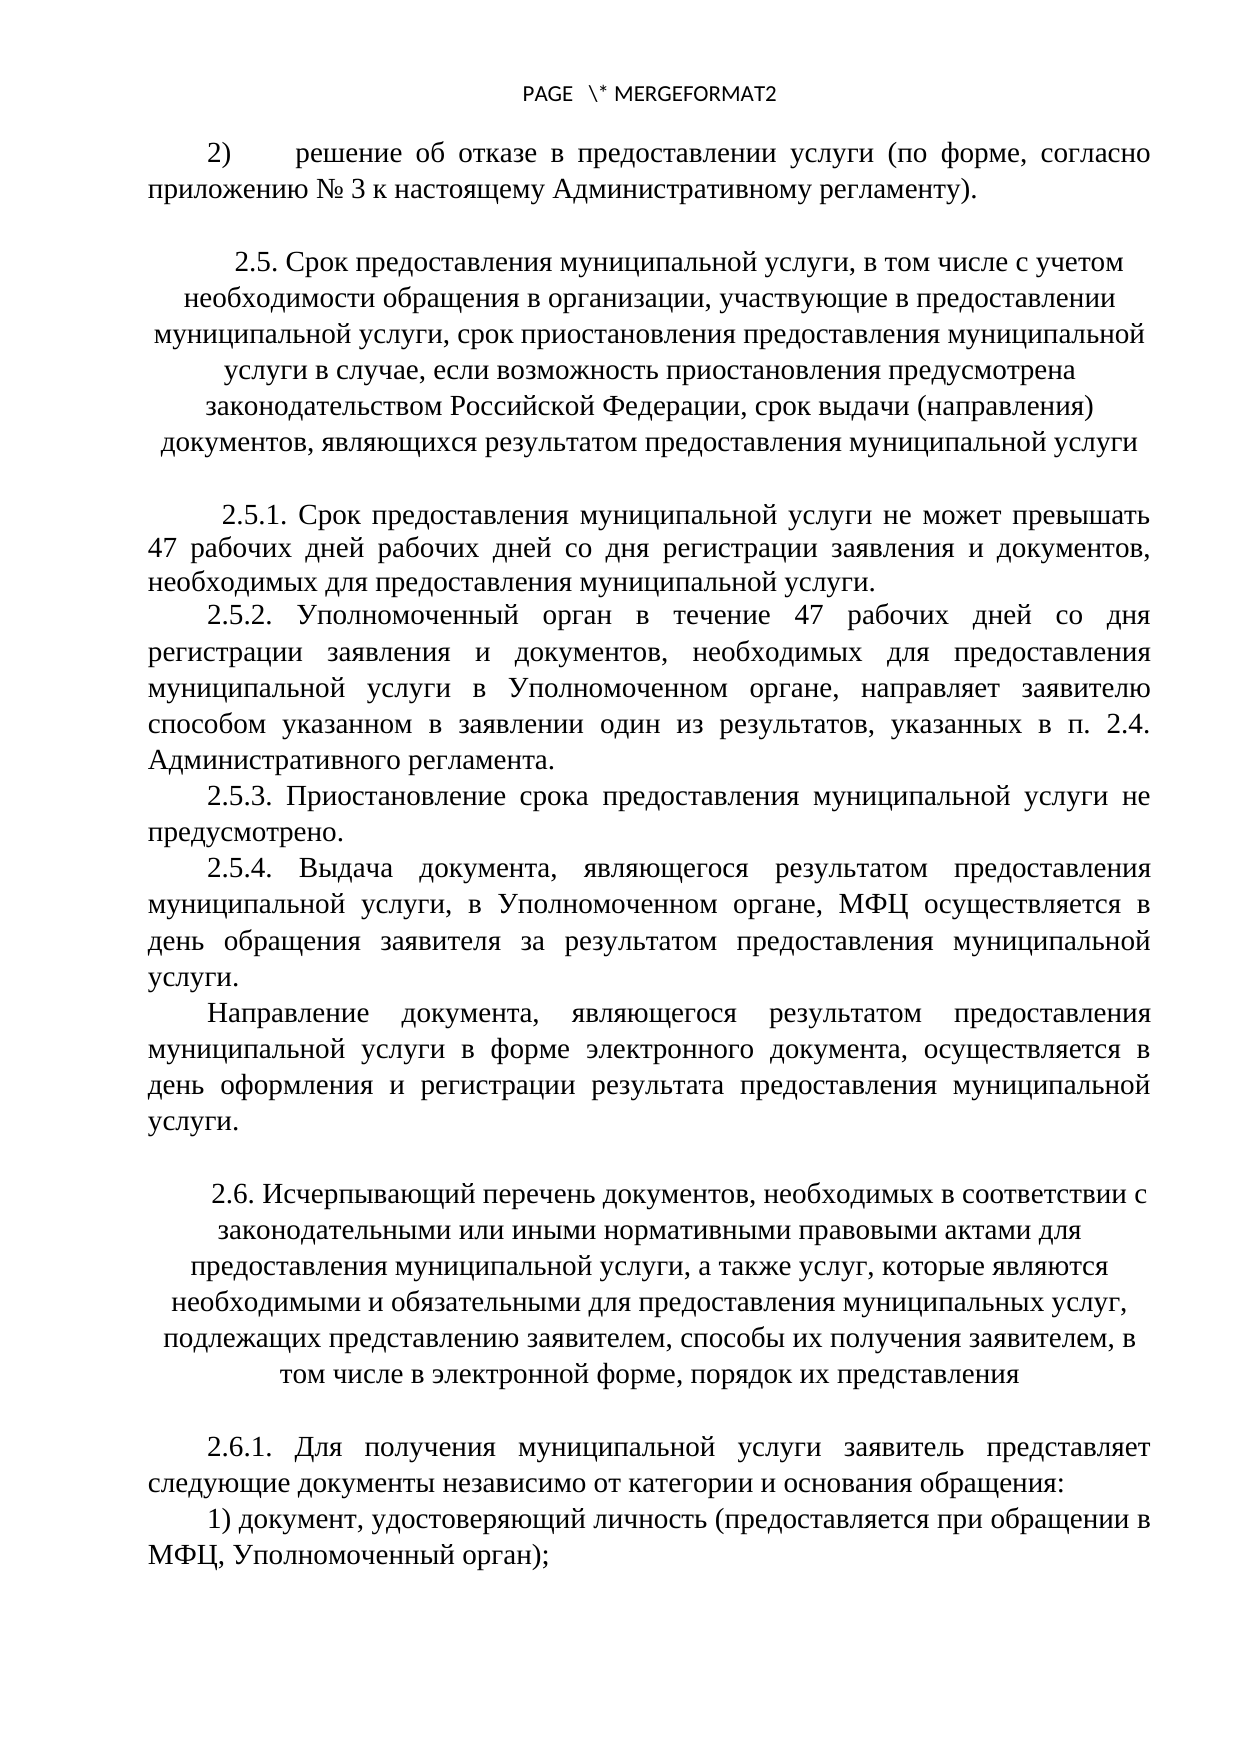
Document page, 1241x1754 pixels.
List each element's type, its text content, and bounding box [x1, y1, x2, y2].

text 2.5.4. Выдача документа, являющегося результатом предоставления муниципальной услуги, в Уполномоченном органе, МФЦ осуществляется в день обращения заявителя за результатом предоставления муниципальной услуги. [148, 851, 1152, 992]
text 2) решение об отказе в предоставлении услуги (по форме, согласно приложению № 3 к настоящему Административному регламенту). [148, 135, 1152, 205]
text 2.5.1. Срок предоставления муниципальной услуги не может превышать 47 рабочих дней рабочих дней со дня регистрации заявления и документов, необходимых для предоставления муниципальной услуги. [148, 497, 1152, 597]
text 2.6. Исчерпывающий перечень документов, необходимых в соответствии с законодательными или иными нормативными правовыми актами для предоставления муниципальной услуги, а также услуг, которые являются необходимыми и обязательными для предоставления муниципальных услуг, подлежащих представлению заявителем, способы их получения заявителем, в том числе в электронной форме, порядок их представления [148, 1176, 1152, 1390]
text 2.5. Срок предоставления муниципальной услуги, в том числе с учетом необходимости обращения в организации, участвующие в предоставлении муниципальной услуги, срок приостановления предоставления муниципальной услуги в случае, если возможность приостановления предусмотрена законодательством Российской Федерации, срок выдачи (направления) документов, являющихся результатом предоставления муниципальной услуги [148, 244, 1152, 458]
text 2.6.1. Для получения муниципальной услуги заявитель представляет следующие документы независимо от категории и основания обращения: [148, 1429, 1152, 1498]
text Направление документа, являющегося результатом предоставления муниципальной услуги в форме электронного документа, осуществляется в день оформления и регистрации результата предоставления муниципальной услуги. [148, 995, 1152, 1137]
text 2.5.3. Приостановление срока предоставления муниципальной услуги не предусмотрено. [148, 778, 1152, 848]
text 1) документ, удостоверяющий личность (предоставляется при обращении в МФЦ, Уполномоченный орган); [148, 1501, 1152, 1571]
text 2.5.2. Уполномоченный орган в течение 47 рабочих дней со дня регистрации заявления и документов, необходимых для предоставления муниципальной услуги в Уполномоченном органе, направляет заявителю способом указанном в заявлении один из результатов, указанных в п. 2.4. Административного регламента. [148, 597, 1152, 776]
